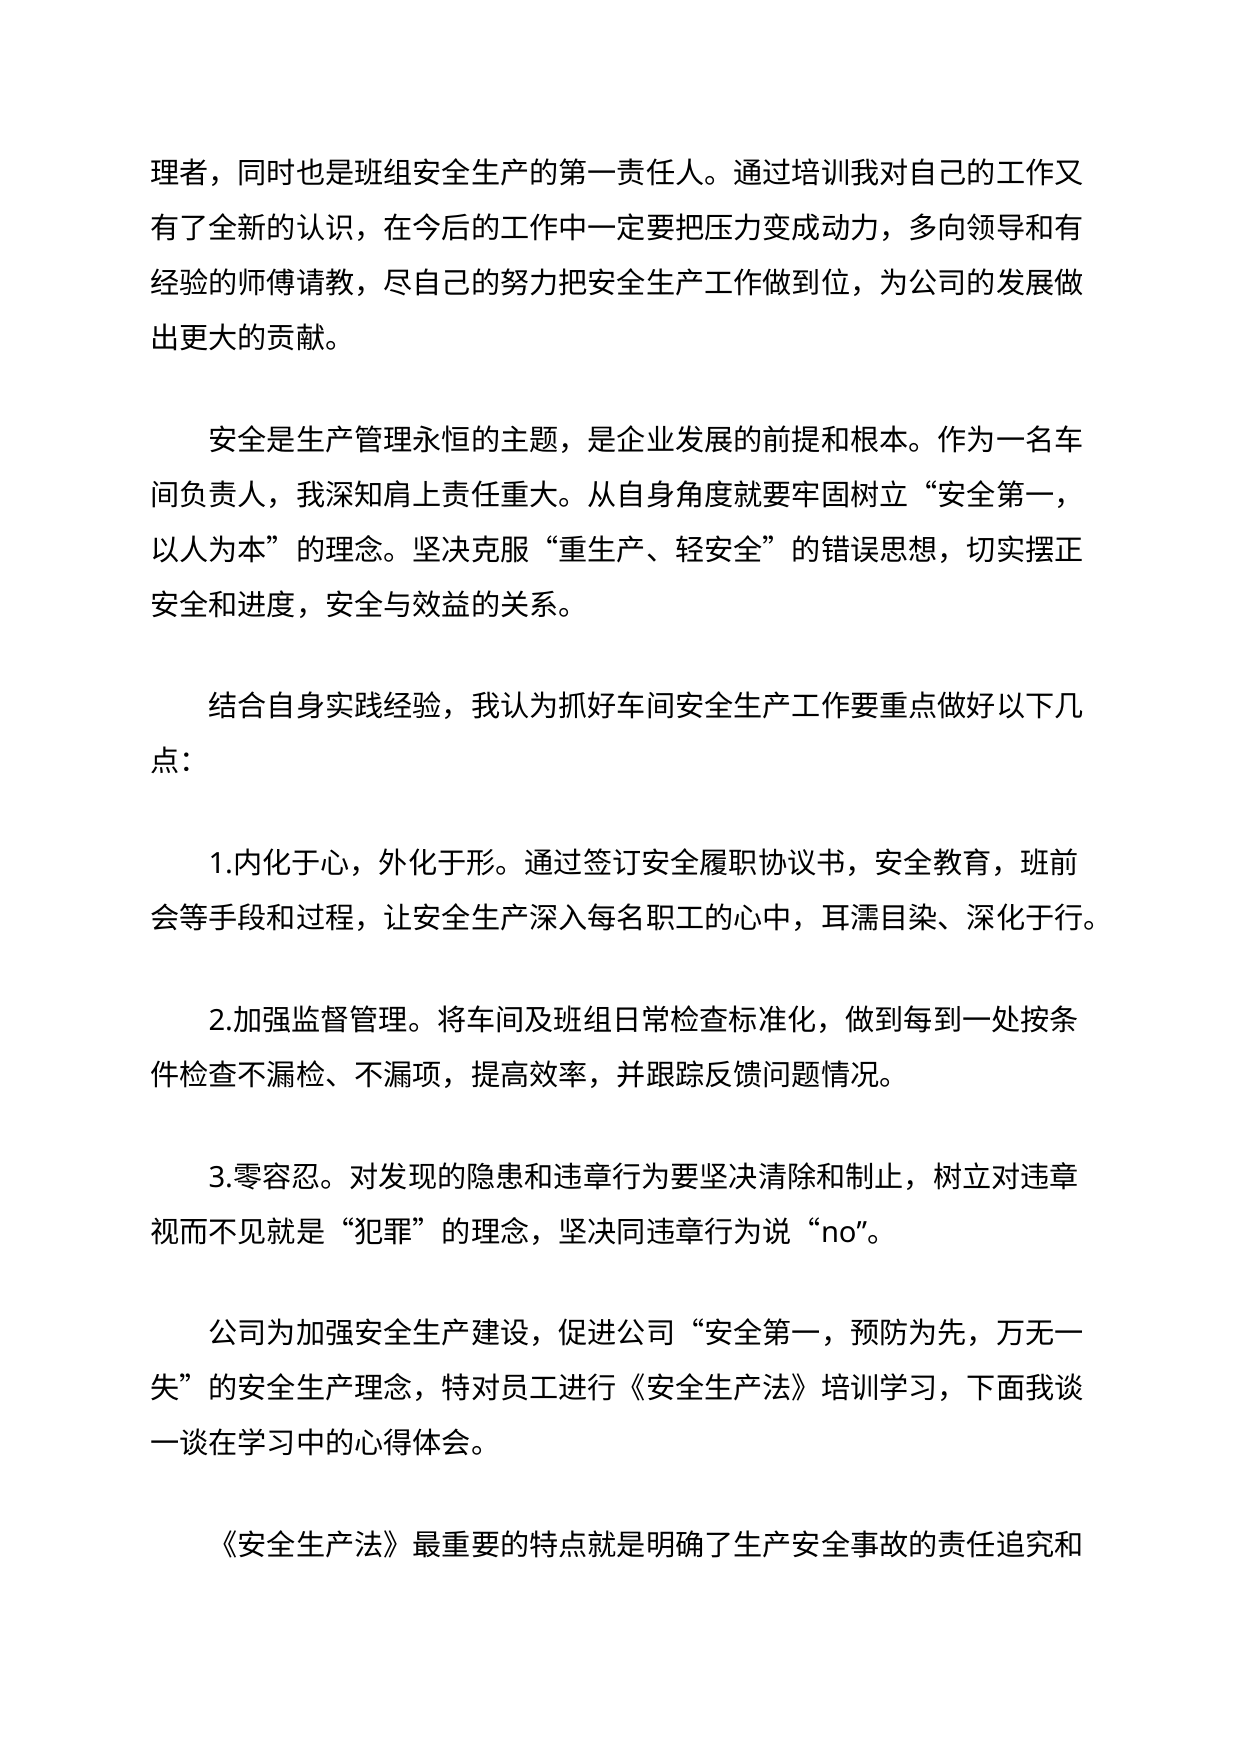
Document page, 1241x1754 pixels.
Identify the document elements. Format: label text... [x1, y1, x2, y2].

text 3.零容忍。对发现的隐患和违章行为要坚决清除和制止，树立对违章视而不见就是“犯罪”的理念，坚决同违章行为说“no”。 [150, 1153, 1090, 1251]
text 安全是生产管理永恒的主题，是企业发展的前提和根本。作为一名车间负责人，我深知肩上责任重大。从自身角度就要牢固树立“安全第一，以人为本”的理念。坚决克服“重生产、轻安全”的错误思想，切实摆正安全和进度，安全与效益的关系。 [150, 416, 1090, 623]
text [150, 150, 1090, 357]
text 结合自身实践经验，我认为抓好车间安全生产工作要重点做好以下几点： [150, 683, 1090, 780]
text 公司为加强安全生产建设，促进公司“安全第一，预防为先，万无一失”的安全生产理念，特对员工进行《安全生产法》培训学习，下面我谈一谈在学习中的心得体会。 [150, 1310, 1090, 1462]
text 2.加强监督管理。将车间及班组日常检查标准化，做到每到一处按条件检查不漏检、不漏项，提高效率，并跟踪反馈问题情况。 [150, 996, 1090, 1094]
text 1.内化于心，外化于形。通过签订安全履职协议书，安全教育，班前会等手段和过程，让安全生产深入每名职工的心中，耳濡目染、深化于行。 [150, 839, 1090, 937]
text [150, 1522, 1090, 1564]
